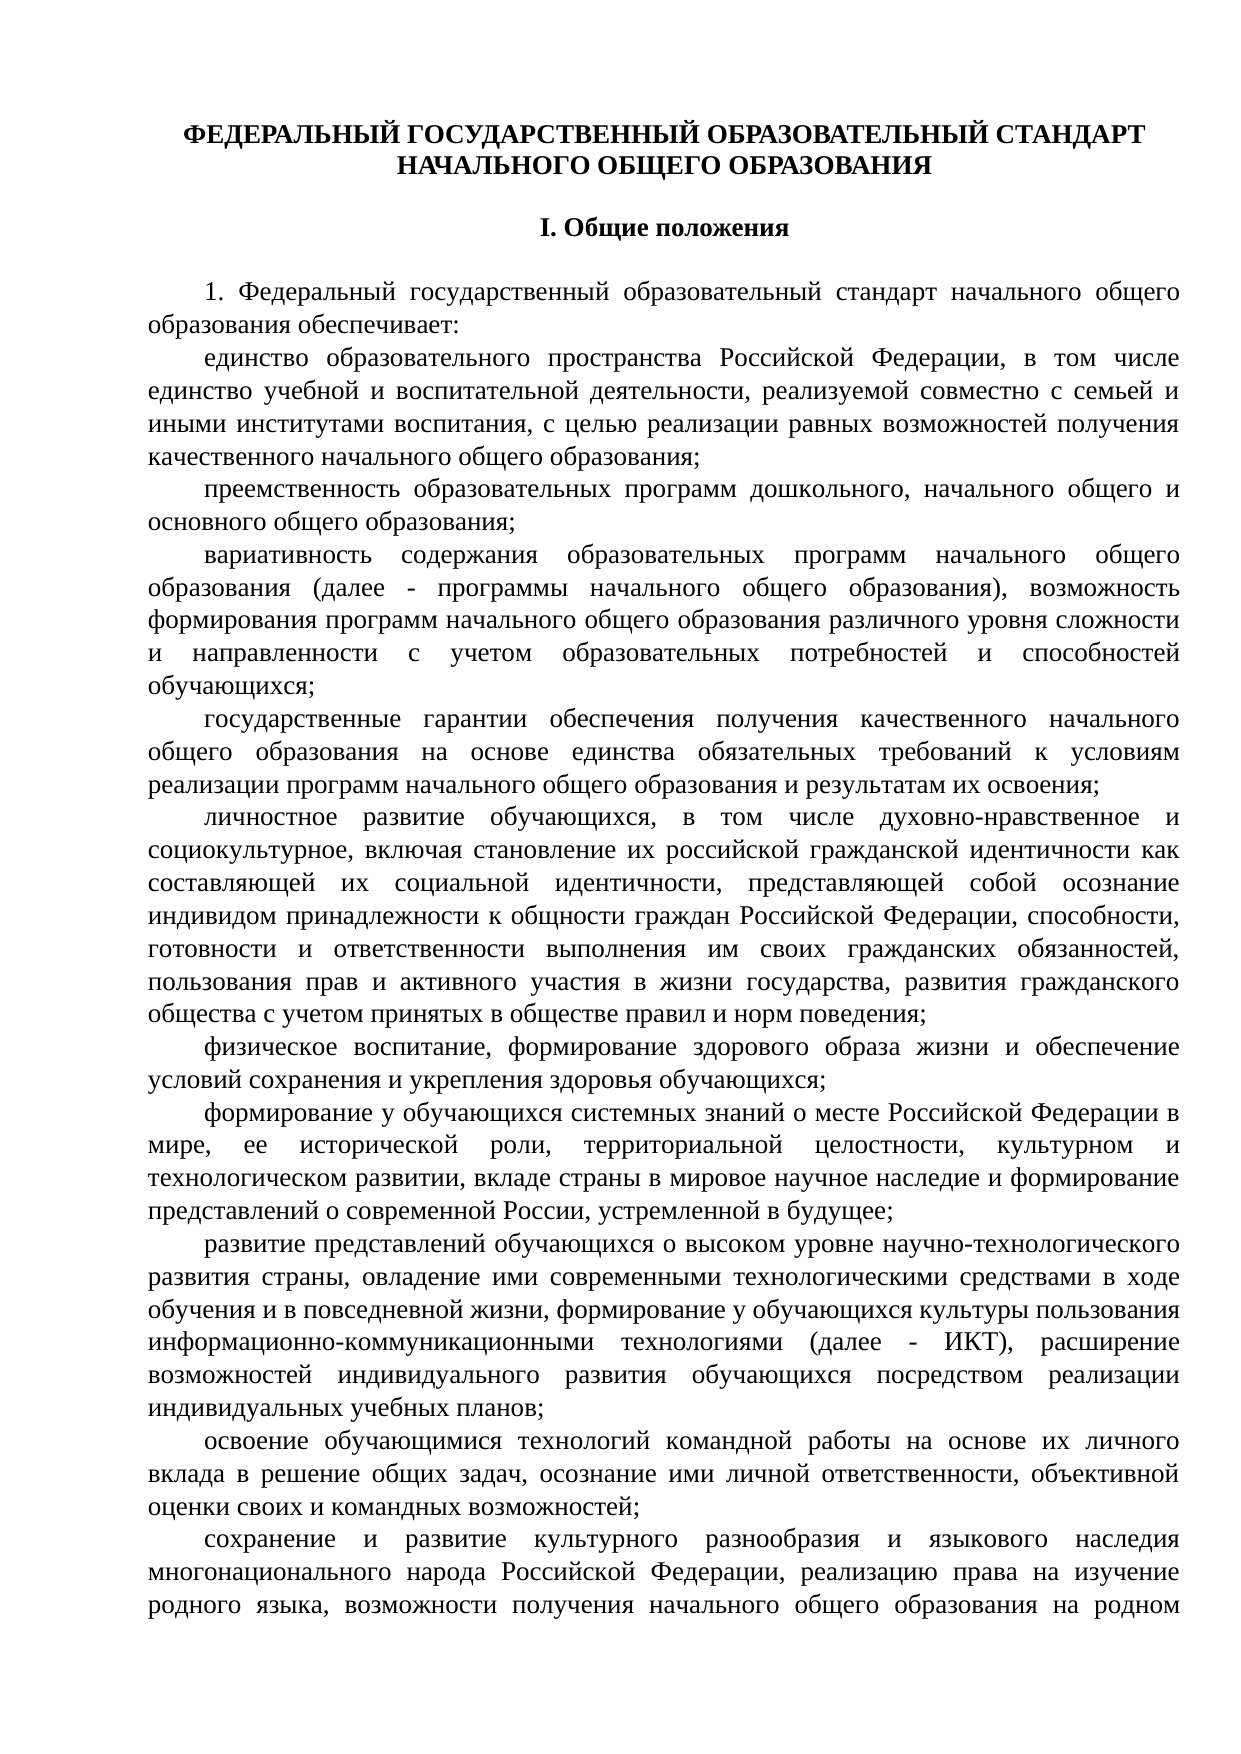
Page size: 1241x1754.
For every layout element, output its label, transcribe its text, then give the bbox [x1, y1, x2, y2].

text освоение обучающимися технологий командной работы на основе их личного вклада в решение общих задач, осознание ими личной ответственности, объективной оценки своих и командных возможностей; [148, 1422, 1181, 1521]
text преемственность образовательных программ дошкольного, начального общего и основного общего образования; [148, 471, 1181, 536]
text государственные гарантии обеспечения получения качественного начального общего образования на основе единства обязательных требований к условиям реализации программ начального общего образования и результатам их освоения; [148, 700, 1181, 799]
text формирование у обучающихся системных знаний о месте Российской Федерации в мире, ее исторической роли, территориальной целостности, культурном и технологическом развитии, вкладе страны в мировое научное наследие и формирование представлений о современной России, устремленной в будущее; [148, 1094, 1181, 1225]
text единство образовательного пространства Российской Федерации, в том числе единство учебной и воспитательной деятельности, реализуемой совместно с семьей и иными институтами воспитания, с целью реализации равных возможностей получения качественного начального общего образования; [148, 339, 1181, 471]
text личностное развитие обучающихся, в том числе духовно-нравственное и социокультурное, включая становление их российской гражданской идентичности как составляющей их социальной идентичности, представляющей собой осознание индивидом принадлежности к общности граждан Российской Федерации, способности, готовности и ответственности выполнения им своих гражданских обязанностей, пользования прав и активного участия в жизни государства, развития гражданского общества с учетом принятых в обществе правил и норм поведения; [148, 799, 1181, 1028]
text I. Общие положения [148, 212, 1181, 243]
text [148, 1521, 1181, 1619]
text НАЧАЛЬНОГО ОБЩЕГО ОБРАЗОВАНИЯ [148, 149, 1181, 180]
text вариативность содержания образовательных программ начального общего образования (далее - программы начального общего образования), возможность формирования программ начального общего образования различного уровня сложности и направленности с учетом образовательных потребностей и способностей обучающихся; [148, 536, 1181, 700]
text ФЕДЕРАЛЬНЫЙ ГОСУДАРСТВЕННЫЙ ОБРАЗОВАТЕЛЬНЫЙ СТАНДАРТ [148, 118, 1181, 149]
text развитие представлений обучающихся о высоком уровне научно-технологического развития страны, овладение ими современными технологическими средствами в ходе обучения и в повседневной жизни, формирование у обучающихся культуры пользования информационно-коммуникационными технологиями (далее - ИКТ), расширение возможностей индивидуального развития обучающихся посредством реализации индивидуальных учебных планов; [148, 1225, 1181, 1422]
text физическое воспитание, формирование здорового образа жизни и обеспечение условий сохранения и укрепления здоровья обучающихся; [148, 1028, 1181, 1094]
text 1. Федеральный государственный образовательный стандарт начального общего образования обеспечивает: [148, 274, 1181, 339]
